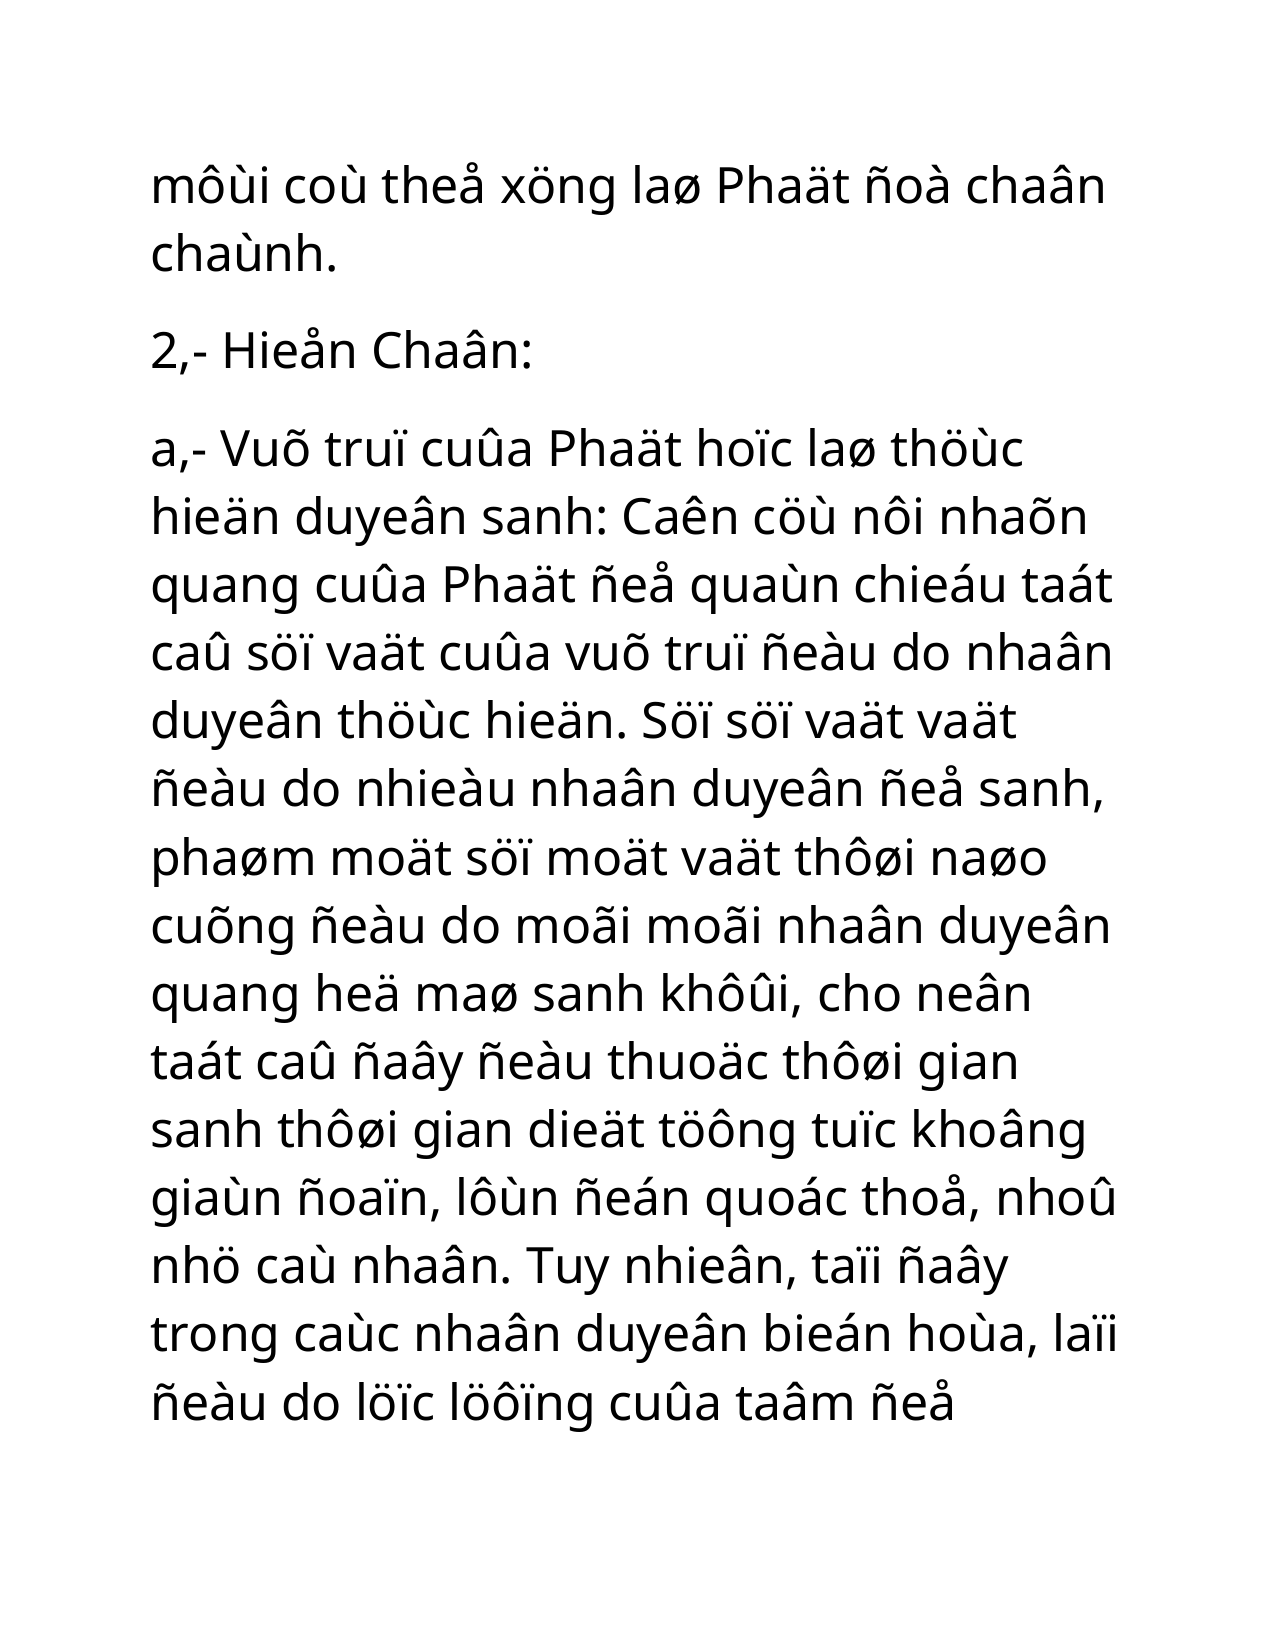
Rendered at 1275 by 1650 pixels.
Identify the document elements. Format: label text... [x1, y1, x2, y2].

text 2,- Hieån Chaân: [150, 315, 1125, 383]
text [150, 150, 1125, 286]
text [150, 413, 1125, 1434]
